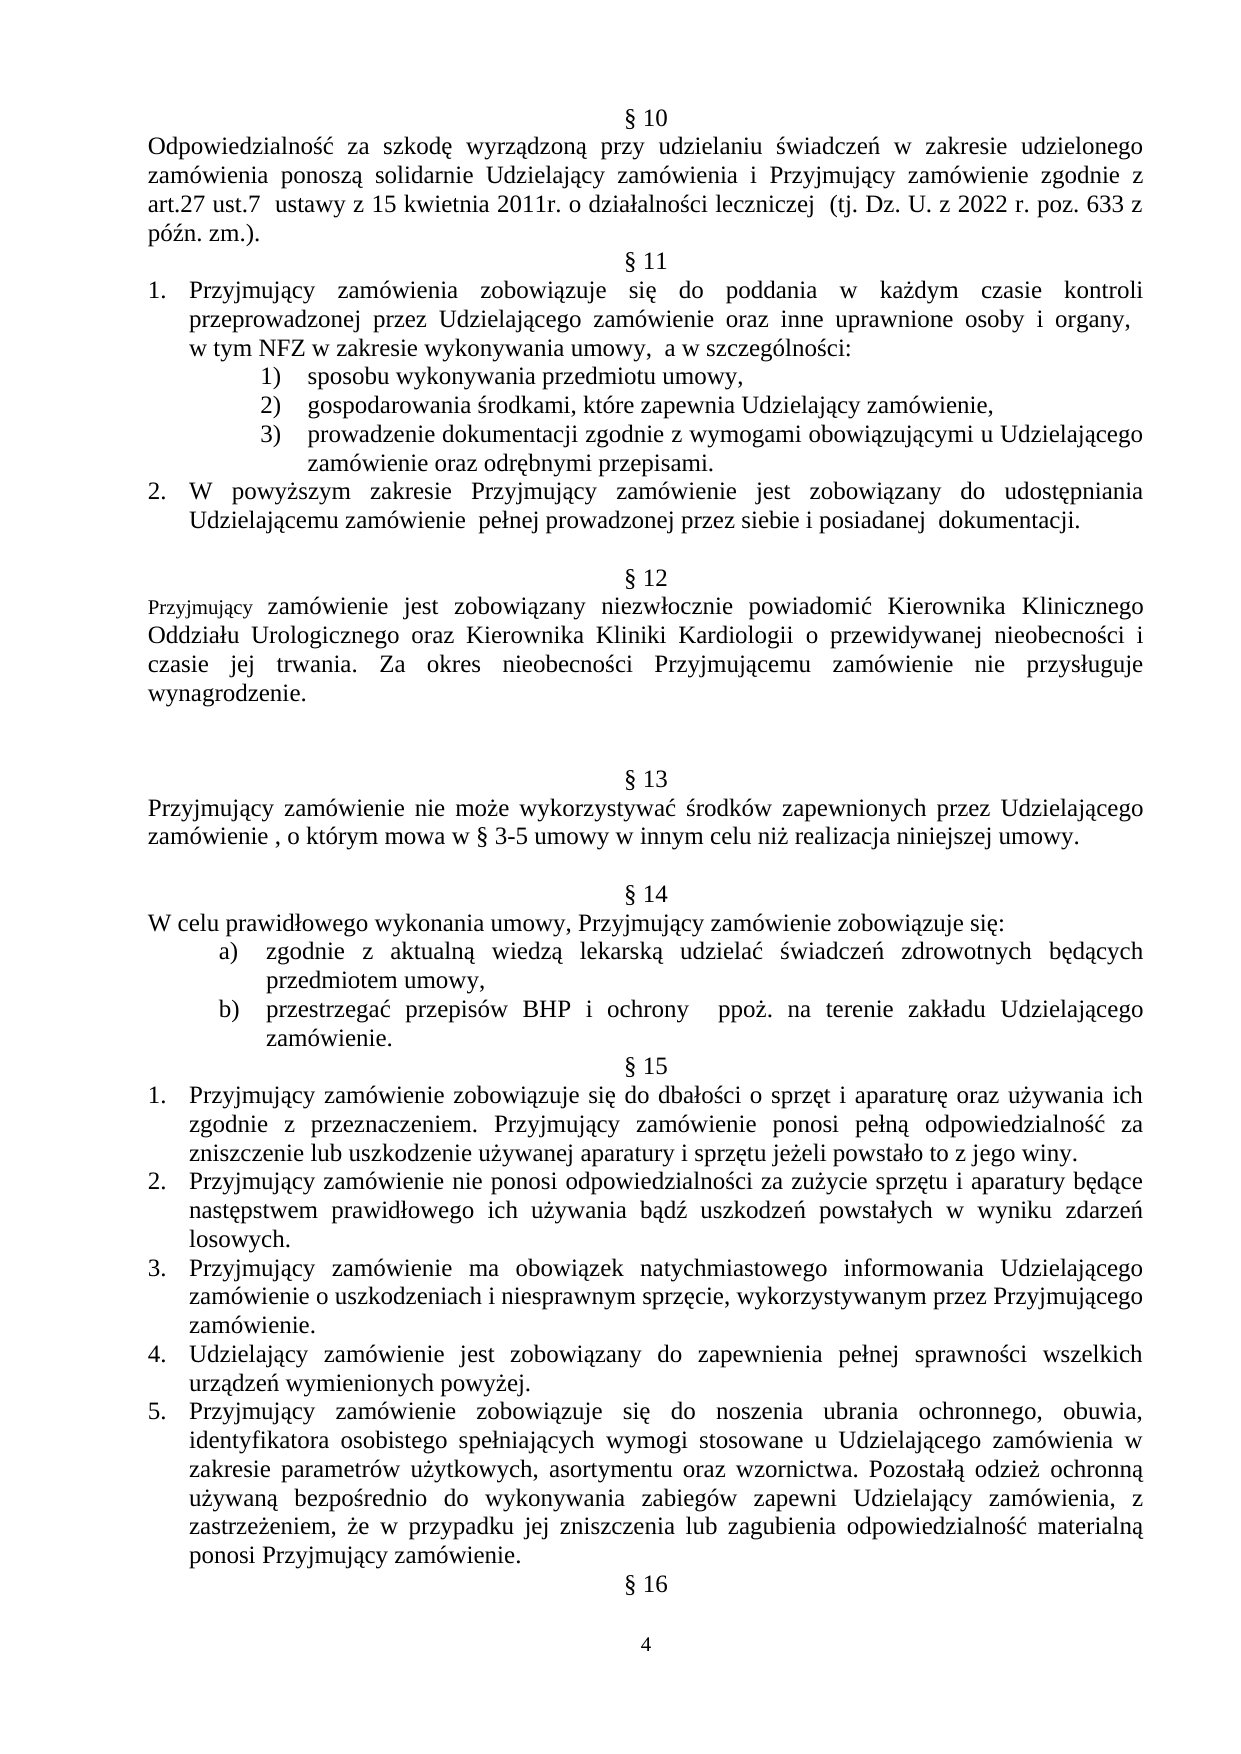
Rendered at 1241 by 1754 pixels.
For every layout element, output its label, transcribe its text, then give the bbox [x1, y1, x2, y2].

list przestrzegać przepisów BHP i ochrony ppoż. na terenie zakładu Udzielającego zamówienie. [218, 994, 1144, 1051]
list Udzielający zamówienie jest zobowiązany do zapewnienia pełnej sprawności wszelkich urządzeń wymienionych powyżej. [148, 1339, 1144, 1396]
text § 12 [148, 563, 1144, 591]
list Przyjmujący zamówienie zobowiązuje się do noszenia ubrania ochronnego, obuwia, identyfikatora osobistego spełniających wymogi stosowane u Udzielającego zamówienia w zakresie parametrów użytkowych, asortymentu oraz wzornictwa. Pozostałą odzież ochronną używaną bezpośrednio do wykonywania zabiegów zapewni Udzielający zamówienia, z zastrzeżeniem, że w przypadku jej zniszczenia lub zagubienia odpowiedzialność materialną ponosi Przyjmujący zamówienie. [148, 1396, 1144, 1569]
text Przyjmujący zamówienie jest zobowiązany niezwłocznie powiadomić Kierownika Klinicznego Oddziału Urologicznego oraz Kierownika Kliniki Kardiologii o przewidywanej nieobecności i czasie jej trwania. Za okres nieobecności Przyjmującemu zamówienie nie przysługuje wynagrodzenie. [148, 591, 1144, 706]
text § 14 [148, 879, 1144, 908]
list W powyższym zakresie Przyjmujący zamówienie jest zobowiązany do udostępniania Udzielającemu zamówienie pełnej prowadzonej przez siebie i posiadanej dokumentacji. [148, 476, 1144, 534]
list Przyjmujący zamówienie nie ponosi odpowiedzialności za zużycie sprzętu i aparatury będące następstwem prawidłowego ich używania bądź uszkodzeń powstałych w wyniku zdarzeń losowych. [148, 1166, 1144, 1253]
text W celu prawidłowego wykonania umowy, Przyjmujący zamówienie zobowiązuje się: [148, 908, 1144, 936]
list zgodnie z aktualną wiedzą lekarską udzielać świadczeń zdrowotnych będących przedmiotem umowy, [218, 936, 1144, 994]
list sposobu wykonywania przedmiotu umowy, [260, 361, 1144, 390]
list Przyjmujący zamówienia zobowiązuje się do poddania w każdym czasie kontroli przeprowadzonej przez Udzielającego zamówienie oraz inne uprawnione osoby i organy, w tym NFZ w zakresie wykonywania umowy, a w szczególności: [148, 275, 1144, 361]
text § 15 [148, 1051, 1144, 1080]
text § 16 [148, 1569, 1144, 1598]
text Odpowiedzialność za szkodę wyrządzoną przy udzielaniu świadczeń w zakresie udzielonego zamówienia ponoszą solidarnie Udzielający zamówienia i Przyjmujący zamówienie zgodnie z art.27 ust.7 ustawy z 15 kwietnia 2011r. o działalności leczniczej (tj. Dz. U. z 2022 r. poz. 633 z późn. zm.). [148, 131, 1144, 246]
text § 13 [148, 764, 1144, 793]
text § 11 [148, 246, 1144, 275]
list Przyjmujący zamówienie ma obowiązek natychmiastowego informowania Udzielającego zamówienie o uszkodzeniach i niesprawnym sprzęcie, wykorzystywanym przez Przyjmującego zamówienie. [148, 1253, 1144, 1339]
list gospodarowania środkami, które zapewnia Udzielający zamówienie, [260, 390, 1144, 419]
text Przyjmujący zamówienie nie może wykorzystywać środków zapewnionych przez Udzielającego zamówienie , o którym mowa w § 3-5 umowy w innym celu niż realizacja niniejszej umowy. [148, 793, 1144, 850]
list Przyjmujący zamówienie zobowiązuje się do dbałości o sprzęt i aparaturę oraz używania ich zgodnie z przeznaczeniem. Przyjmujący zamówienie ponosi pełną odpowiedzialność za zniszczenie lub uszkodzenie używanej aparatury i sprzętu jeżeli powstało to z jego winy. [148, 1080, 1144, 1166]
list prowadzenie dokumentacji zgodnie z wymogami obowiązującymi u Udzielającego zamówienie oraz odrębnymi przepisami. [260, 419, 1144, 476]
text § 10 [148, 103, 1144, 131]
